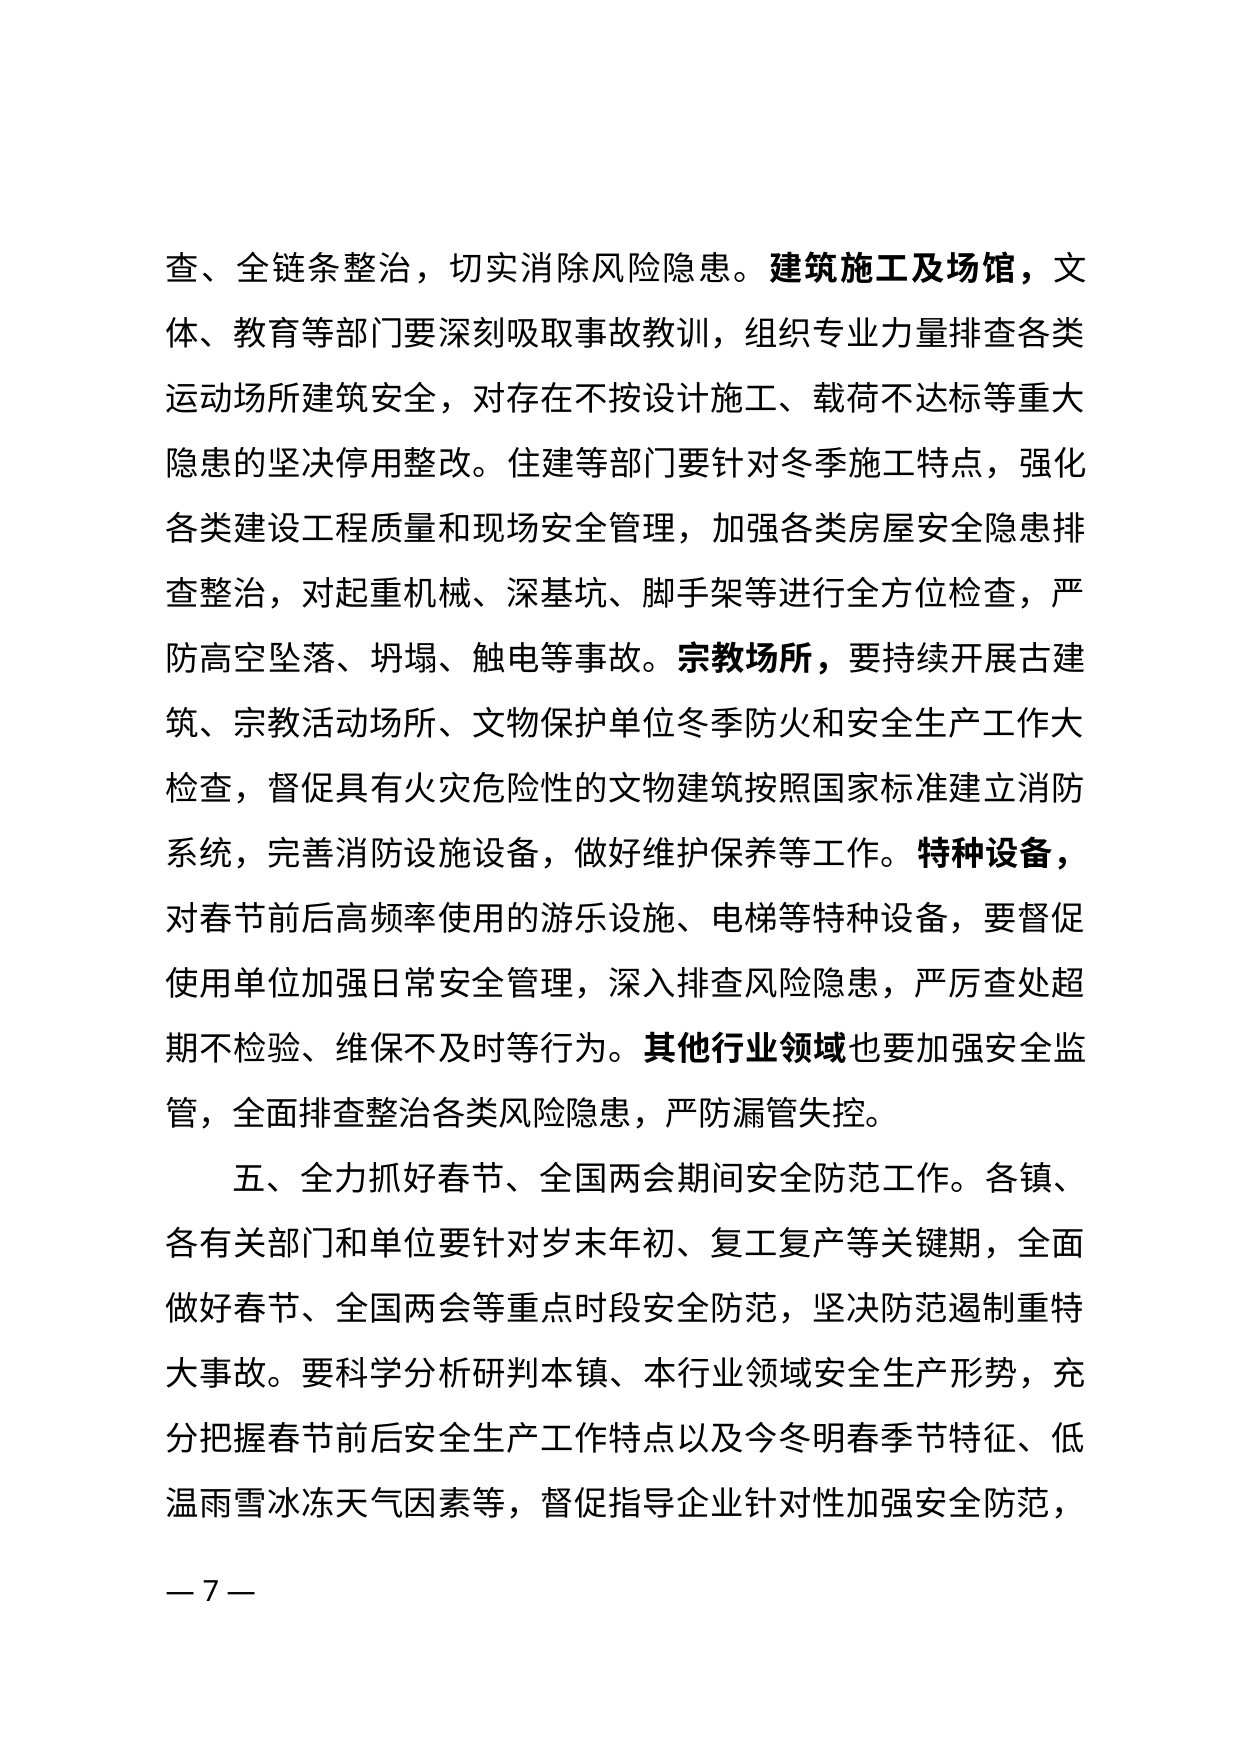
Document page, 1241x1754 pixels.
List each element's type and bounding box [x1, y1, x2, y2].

list [165, 1143, 1087, 1533]
list [165, 233, 1087, 1143]
